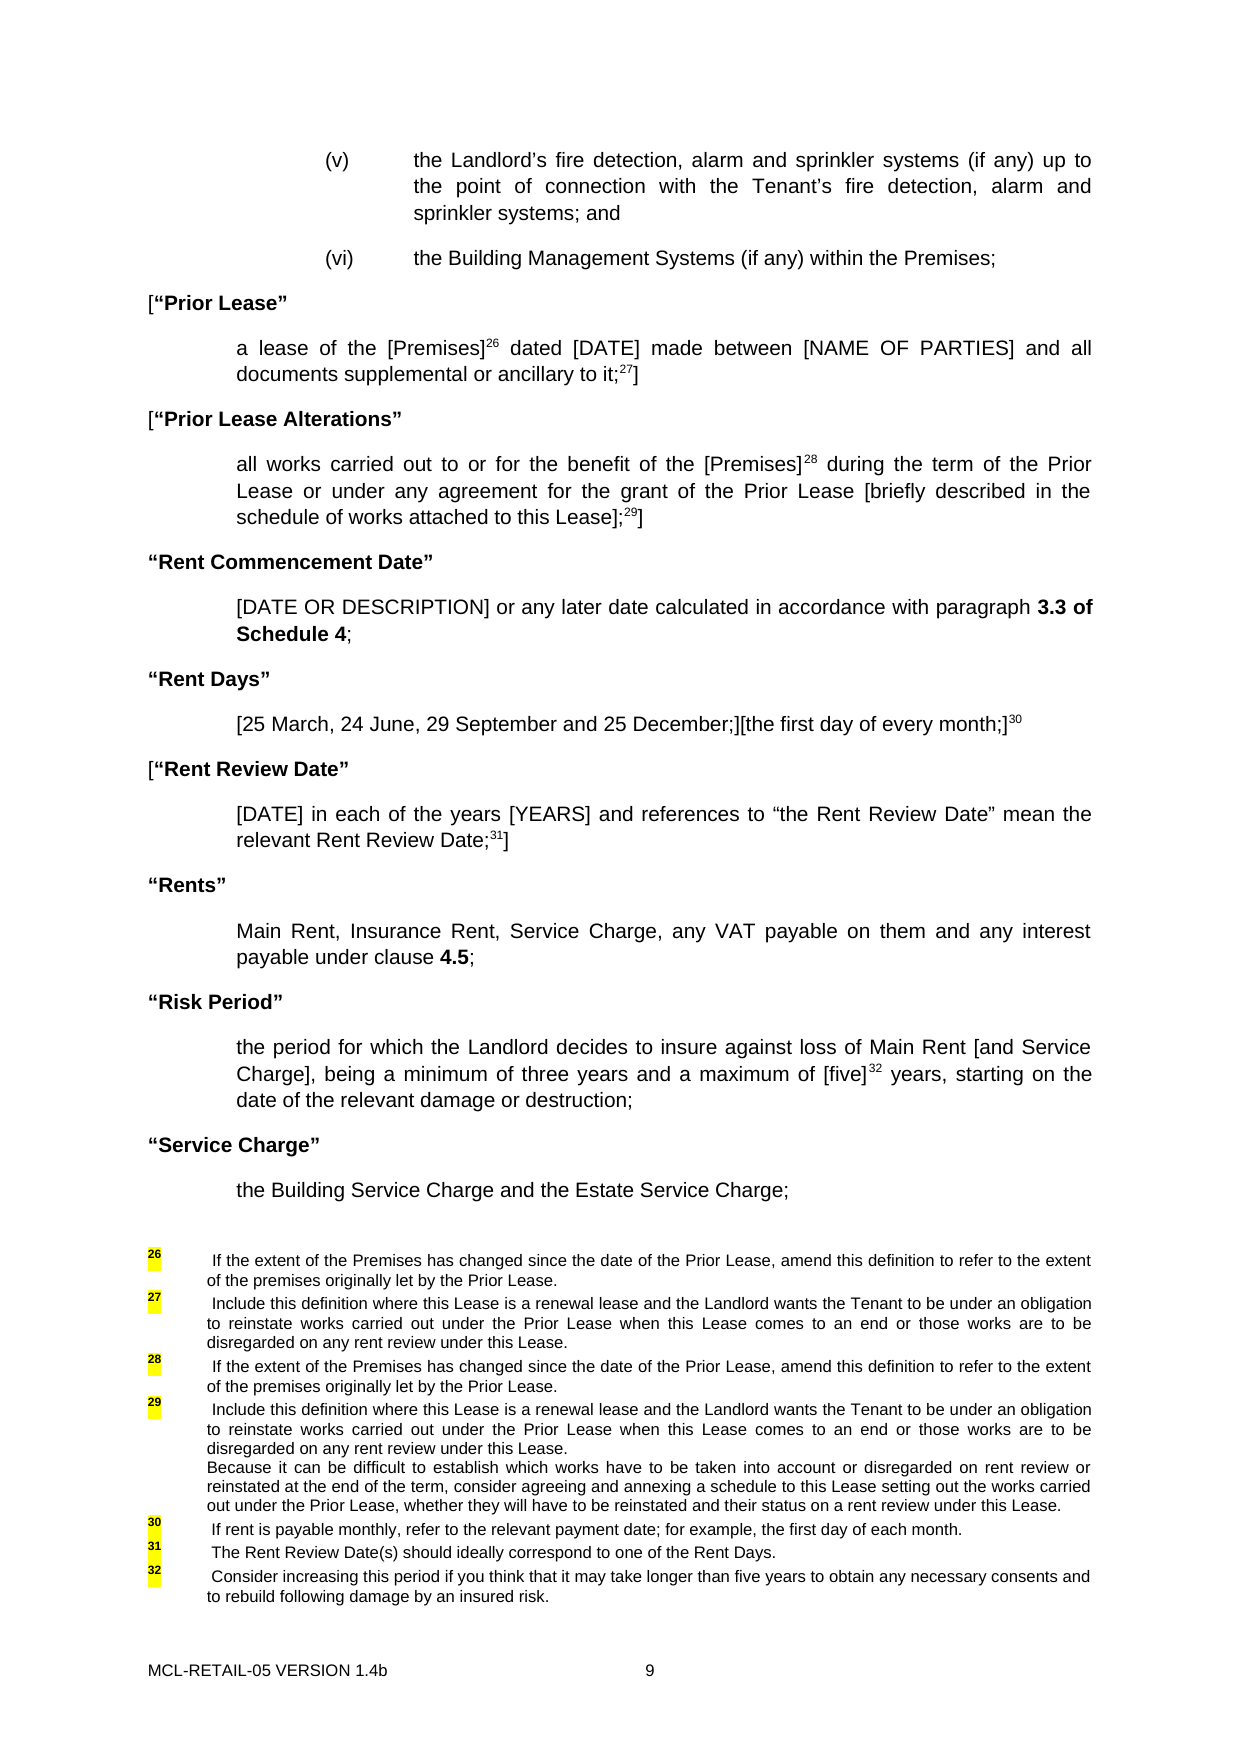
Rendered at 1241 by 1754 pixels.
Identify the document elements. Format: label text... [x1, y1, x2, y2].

text all works carried out to or for the benefit of the [Premises] during the term of the Prior Lease or under any agreement for the grant of the Prior Lease [briefly described in the schedule of works attached to this Lease];] [236, 452, 1093, 529]
text a lease of the [Premises] dated [DATE] made between [NAME OF PARTIES] and all documents supplemental or ancillary to it;] [236, 336, 1093, 386]
text Main Rent, Insurance Rent, Service Charge, any VAT payable on them and any interest payable under clause 4.5; [236, 918, 1093, 969]
text the Landlord’s fire detection, alarm and sprinkler systems (if any) up to the point of connection with the Tenant’s fire detection, alarm and sprinkler systems; and [325, 148, 1093, 224]
text [DATE OR DESCRIPTION] or any later date calculated in accordance with paragraph 3.3 of Schedule 4; [236, 595, 1093, 645]
text “Rent Commencement Date” [148, 550, 1093, 574]
text “Rent Days” [148, 667, 1093, 691]
text the Building Service Charge and the Estate Service Charge; [236, 1178, 1093, 1202]
text [“Rent Review Date” [148, 757, 1093, 781]
text [“Prior Lease” [148, 291, 1093, 314]
text “Service Charge” [148, 1133, 1093, 1157]
text “Rents” [148, 873, 1093, 897]
text the period for which the Landlord decides to insure against loss of Main Rent [and Service Charge], being a minimum of three years and a maximum of [five] years, starting on the date of the relevant damage or destruction; [236, 1035, 1093, 1112]
text the Building Management Systems (if any) within the Premises; [325, 245, 1093, 269]
text [DATE] in each of the years [YEARS] and references to “the Rent Review Date” mean the relevant Rent Review Date;] [236, 802, 1093, 852]
text [“Prior Lease Alterations” [148, 407, 1093, 431]
text [25 March, 24 June, 29 September and 25 December;][the first day of every month;] [236, 712, 1093, 736]
text “Risk Period” [148, 990, 1093, 1014]
